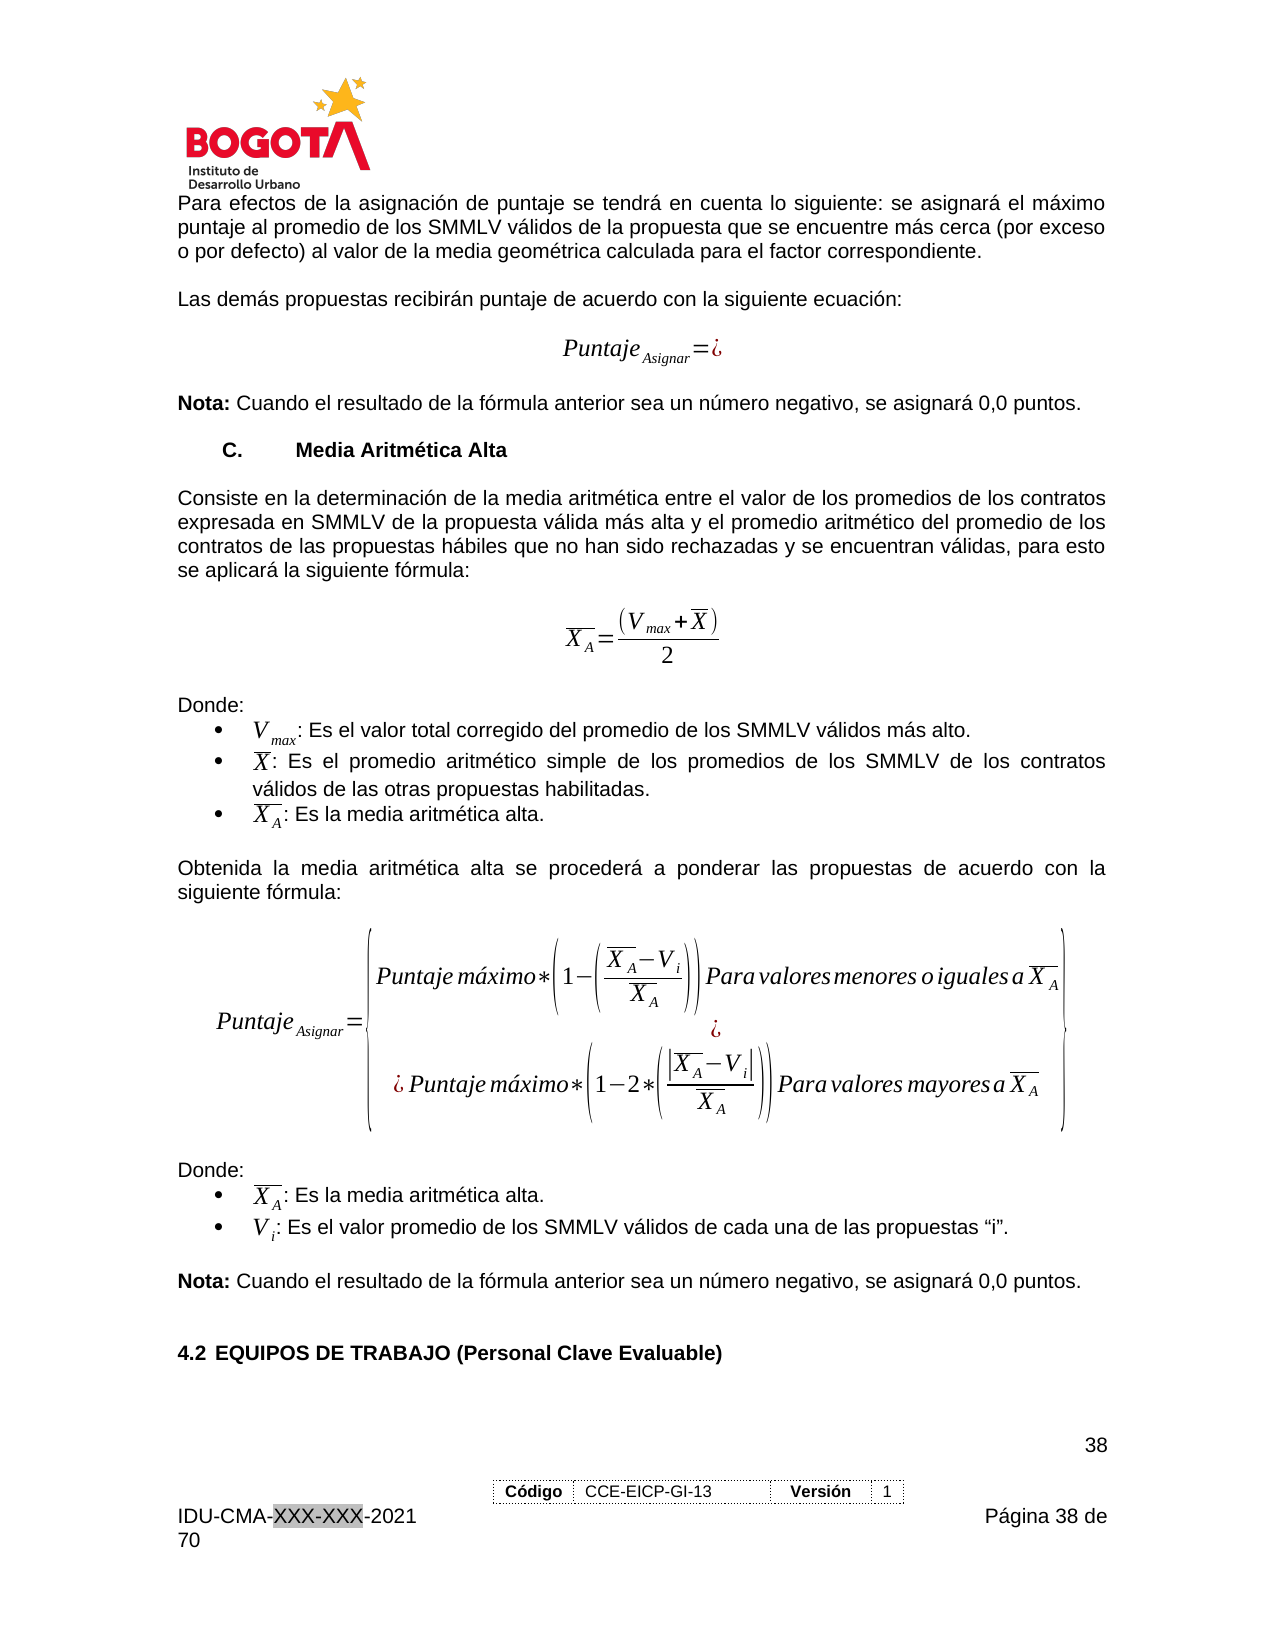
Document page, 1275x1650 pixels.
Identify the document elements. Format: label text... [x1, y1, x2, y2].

list : Es la media aritmética alta. [215, 1182, 1107, 1214]
text Obtenida la media aritmética alta se procederá a ponderar las propuestas de acuerdo con la siguiente fórmula: [177, 856, 1107, 904]
text Donde: [177, 1158, 1107, 1182]
picture [177, 73, 373, 192]
text Donde: [177, 693, 1107, 717]
list : Es el valor total corregido del promedio de los SMMLV válidos más alto. [215, 717, 1107, 748]
subtitle EQUIPOS DE TRABAJO (Personal Clave Evaluable) [177, 1341, 1107, 1365]
list : Es el promedio aritmético simple de los promedios de los SMMLV de los contratos válidos de las otras propuestas habilitadas. [215, 748, 1107, 801]
text Nota: Cuando el resultado de la fórmula anterior sea un número negativo, se asignará 0,0 puntos. [177, 390, 1107, 414]
list : Es el valor promedio de los SMMLV válidos de cada una de las propuestas “i”. [215, 1214, 1107, 1245]
text Consiste en la determinación de la media aritmética entre el valor de los promedios de los contratos expresada en SMMLV de la propuesta válida más alta y el promedio aritmético del promedio de los contratos de las propuestas hábiles que no han sido rechazadas y se encuentran válidas, para esto se aplicará la siguiente fórmula: [177, 486, 1107, 582]
list : Es la media aritmética alta. [215, 801, 1107, 832]
list Media Aritmética Alta [222, 438, 1107, 462]
text Nota: Cuando el resultado de la fórmula anterior sea un número negativo, se asignará 0,0 puntos. [177, 1269, 1107, 1293]
text Las demás propuestas recibirán puntaje de acuerdo con la siguiente ecuación: [177, 287, 1107, 311]
text Para efectos de la asignación de puntaje se tendrá en cuenta lo siguiente: se asignará el máximo puntaje al promedio de los SMMLV válidos de la propuesta que se encuentre más cerca (por exceso o por defecto) al valor de la media geométrica calculada para el factor correspondiente. [177, 191, 1107, 263]
